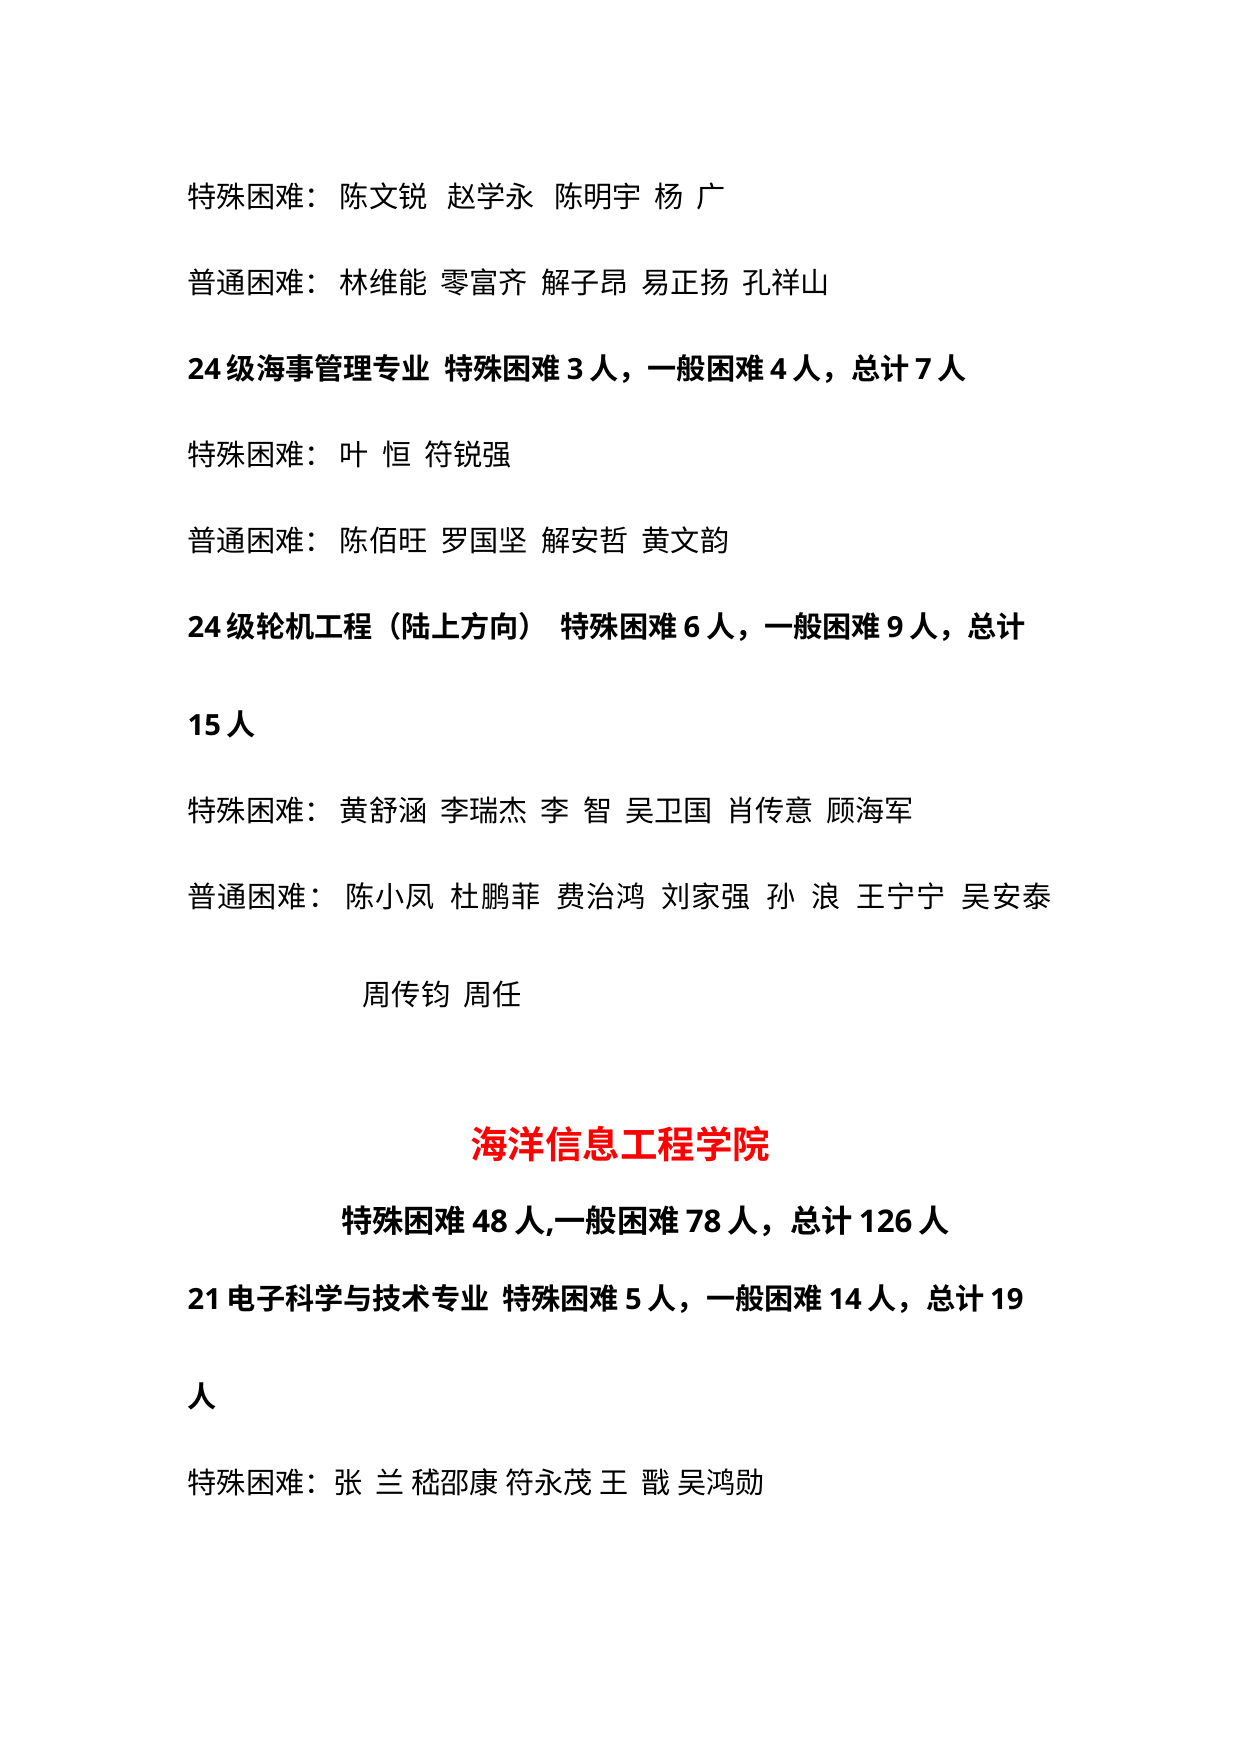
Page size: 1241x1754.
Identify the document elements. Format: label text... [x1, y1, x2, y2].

text 24级轮机工程（陆上方向） 特殊困难6人，一般困难9人，总计15人 [187, 593, 1053, 755]
text 21电子科学与技术专业 特殊困难5人，一般困难14人，总计19人 [187, 1264, 1053, 1427]
text 特殊困难： 陈文锐 赵学永 陈明宇 杨 广 [187, 162, 1053, 227]
text 24级海事管理专业 特殊困难3人，一般困难4人，总计7人 [187, 334, 1053, 399]
text 普通困难： 林维能 零富齐 解子昂 易正扬 孔祥山 [187, 248, 1053, 313]
text 特殊困难： 叶 恒 符锐强 [187, 420, 1053, 485]
text 特殊困难48人,一般困难78人，总计126人 [341, 1196, 1053, 1242]
text 海洋信息工程学院 [187, 1115, 1053, 1169]
text 特殊困难： 黄舒涵 李瑞杰 李 智 吴卫国 肖传意 顾海军 [187, 776, 1053, 841]
text 普通困难： 陈佰旺 罗国坚 解安哲 黄文韵 [187, 507, 1053, 572]
text 普通困难： 陈小凤 杜鹏菲 费治鸿 刘家强 孙 浪 王宁宁 吴安泰 周传钧 周任 [187, 862, 1053, 1025]
text 特殊困难：张 兰 嵇邵康 符永茂 王 戬 吴鸿勋 [187, 1448, 1053, 1513]
